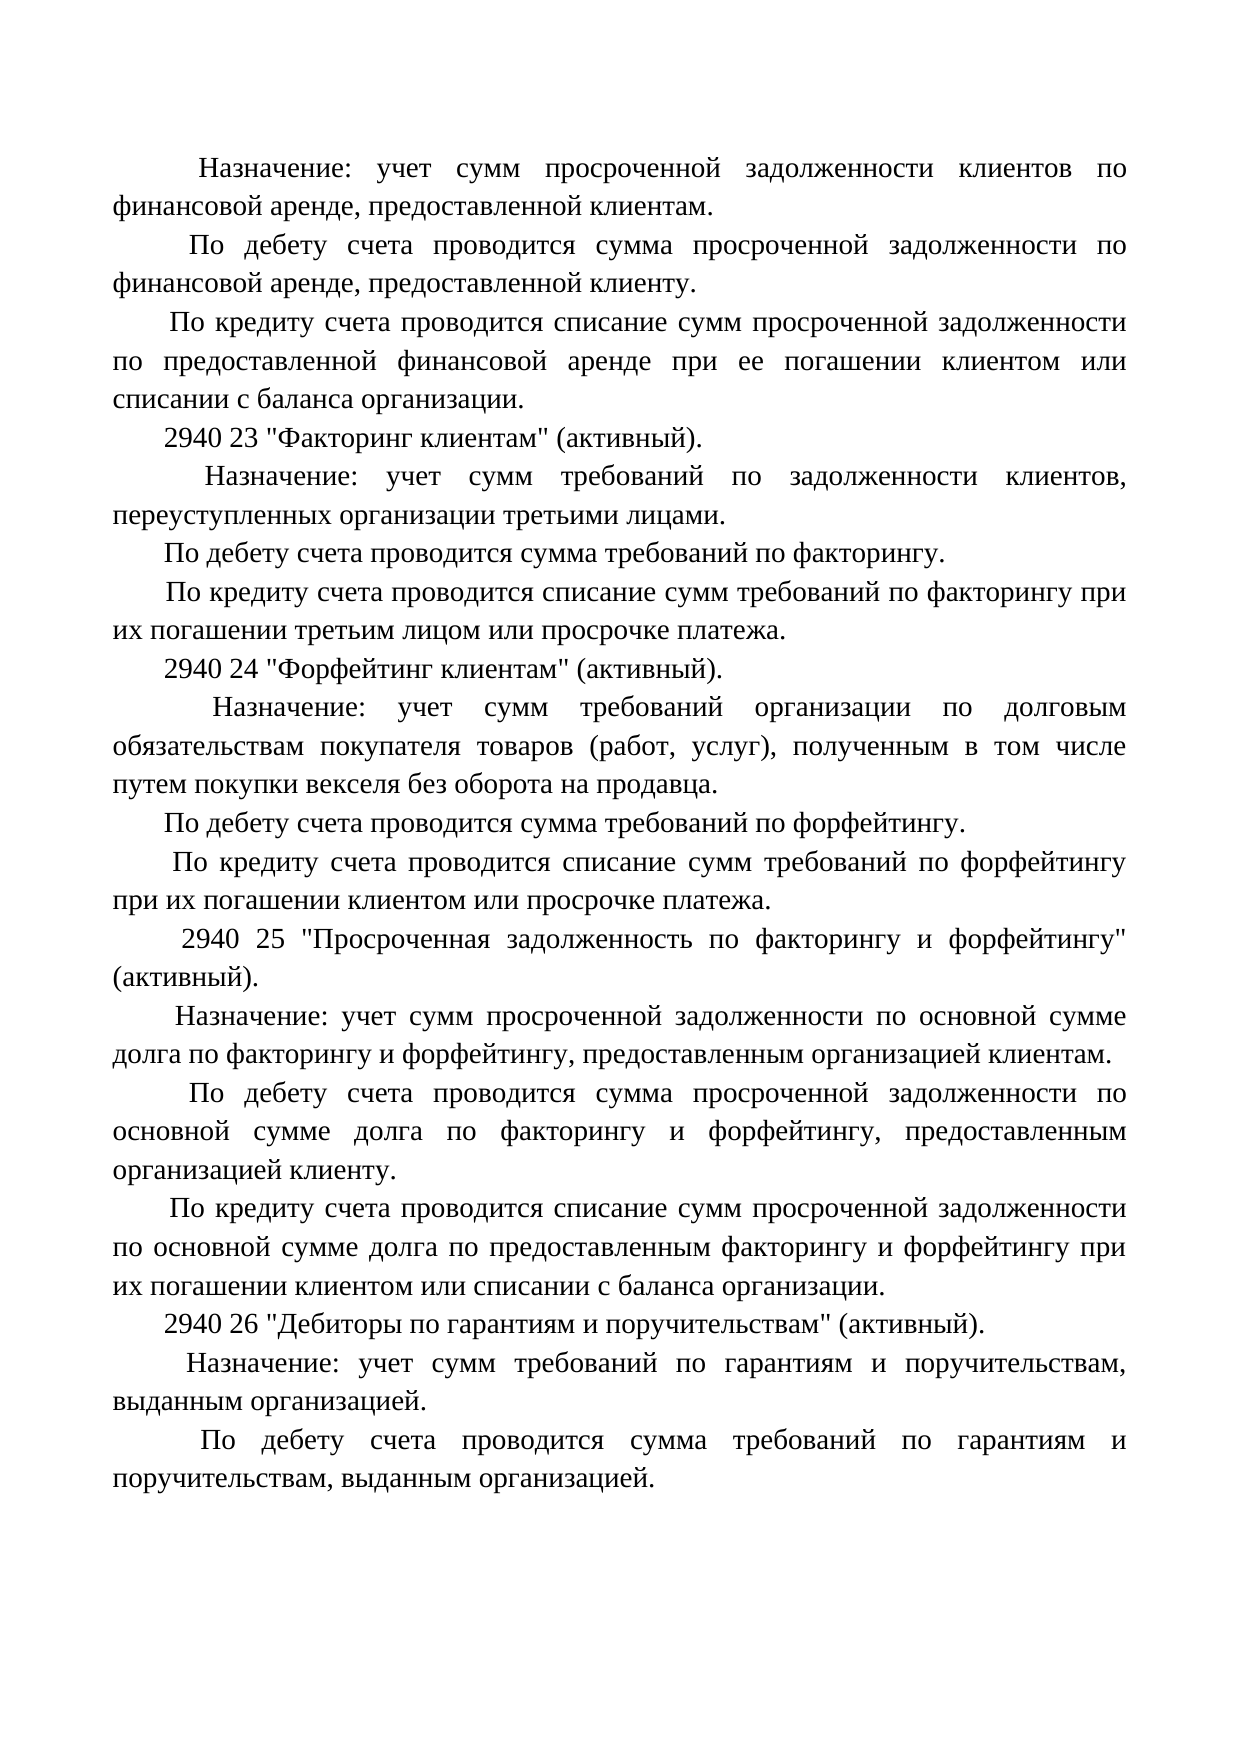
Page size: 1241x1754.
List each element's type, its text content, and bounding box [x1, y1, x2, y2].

text По дебету счета проводится сумма требований по факторингу. [112, 535, 1128, 569]
text Назначение: учет сумм просроченной задолженности клиентов по финансовой аренде, предоставленной клиентам. [112, 150, 1128, 222]
text По кредиту счета проводится списание сумм требований по форфейтингу при их погашении клиентом или просрочке платежа. [112, 844, 1128, 916]
text По кредиту счета проводится списание сумм требований по факторингу при их погашении третьим лицом или просрочке платежа. [112, 574, 1128, 646]
text По дебету счета проводится сумма просроченной задолженности по основной сумме долга по факторингу и форфейтингу, предоставленным организацией клиенту. [112, 1075, 1128, 1186]
text Назначение: учет сумм требований организации по долговым обязательствам покупателя товаров (работ, услуг), полученным в том числе путем покупки векселя без оборота на продавца. [112, 689, 1128, 800]
text 2940 23 "Факторинг клиентам" (активный). [112, 420, 1128, 453]
text По дебету счета проводится сумма просроченной задолженности по финансовой аренде, предоставленной клиенту. [112, 227, 1128, 299]
text Назначение: учет сумм требований по задолженности клиентов, переуступленных организации третьими лицами. [112, 458, 1128, 530]
text 2940 24 "Форфейтинг клиентам" (активный). [112, 651, 1128, 684]
text По дебету счета проводится сумма требований по гарантиям и поручительствам, выданным организацией. [112, 1422, 1128, 1494]
text Назначение: учет сумм требований по гарантиям и поручительствам, выданным организацией. [112, 1345, 1128, 1417]
text По кредиту счета проводится списание сумм просроченной задолженности по предоставленной финансовой аренде при ее погашении клиентом или списании с баланса организации. [112, 304, 1128, 415]
text По дебету счета проводится сумма требований по форфейтингу. [112, 805, 1128, 839]
text 2940 25 "Просроченная задолженность по факторингу и форфейтингу" (активный). [112, 921, 1128, 993]
text 2940 26 "Дебиторы по гарантиям и поручительствам" (активный). [112, 1306, 1128, 1340]
text По кредиту счета проводится списание сумм просроченной задолженности по основной сумме долга по предоставленным факторингу и форфейтингу при их погашении клиентом или списании с баланса организации. [112, 1191, 1128, 1301]
text Назначение: учет сумм просроченной задолженности по основной сумме долга по факторингу и форфейтингу, предоставленным организацией клиентам. [112, 998, 1128, 1070]
